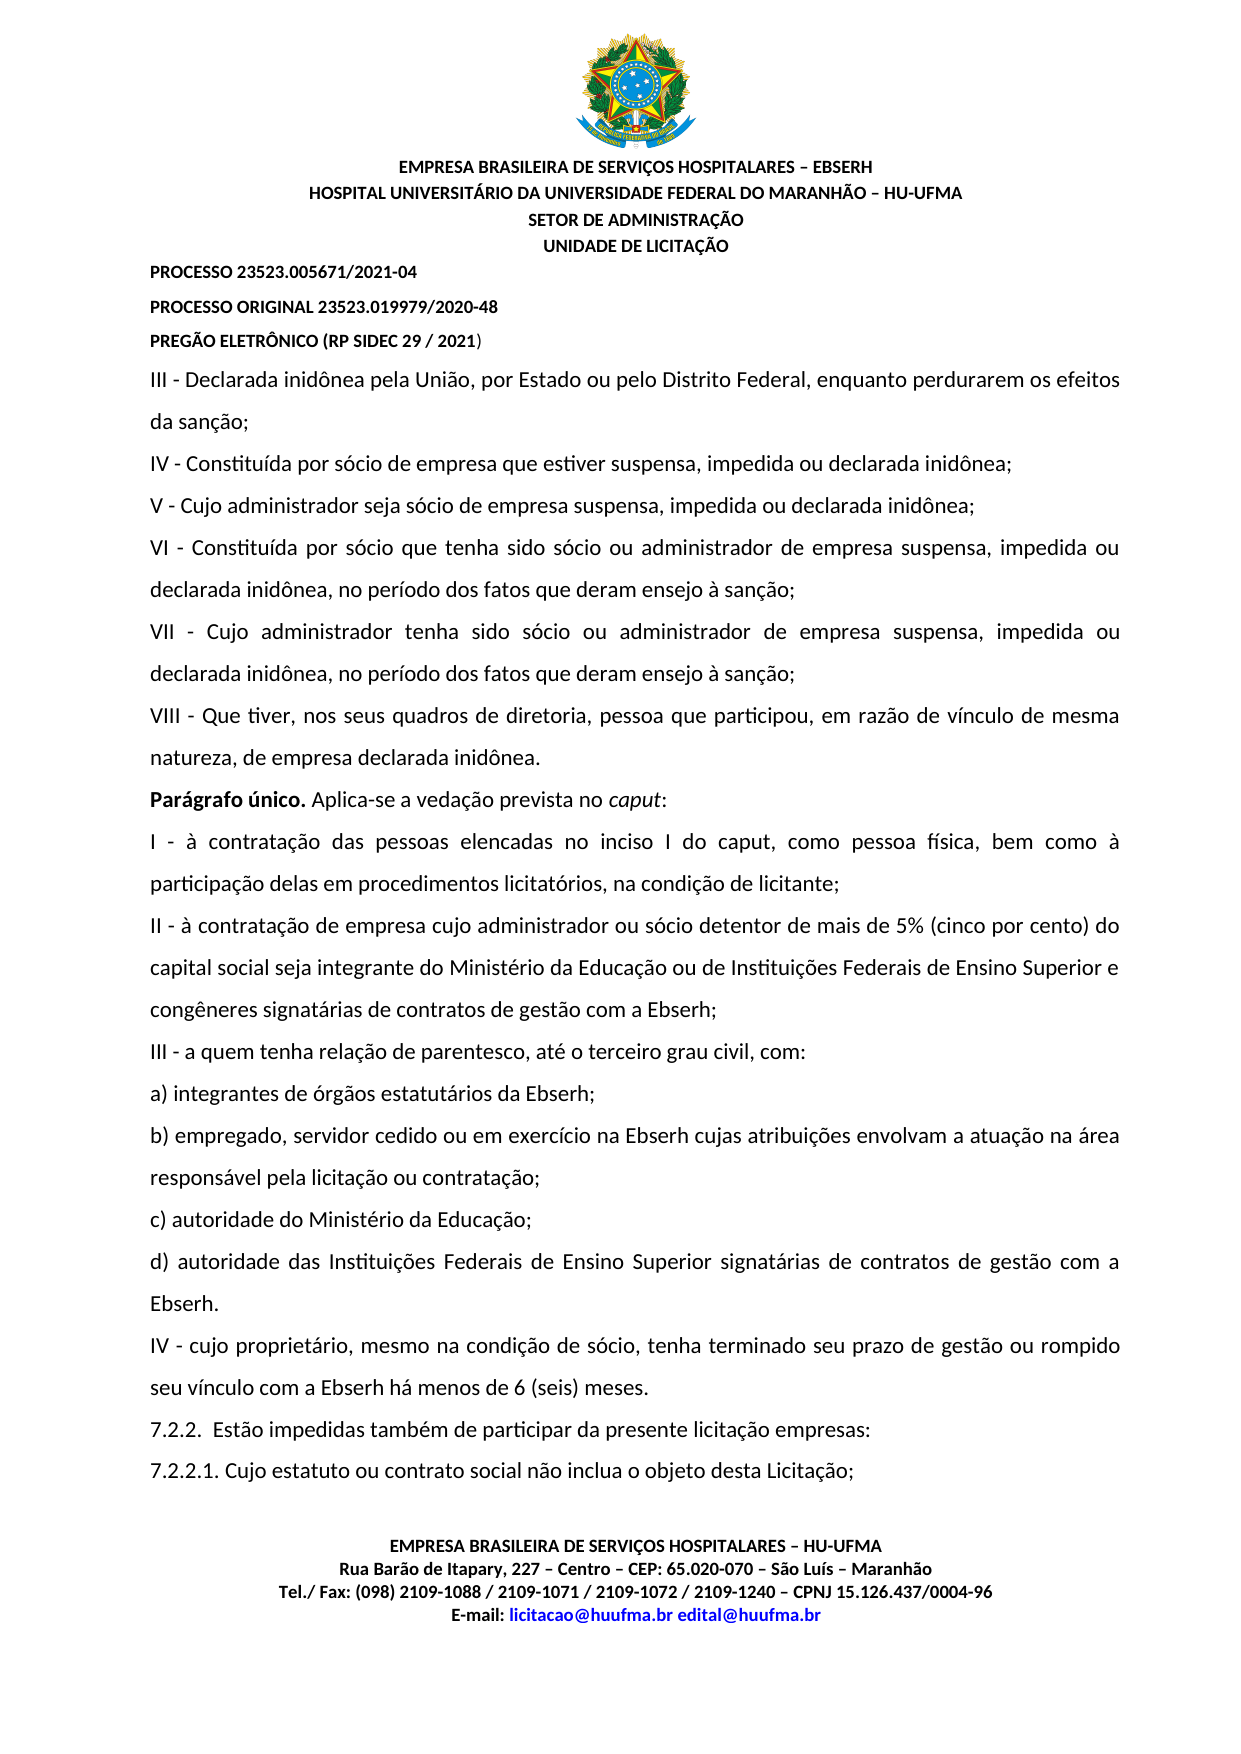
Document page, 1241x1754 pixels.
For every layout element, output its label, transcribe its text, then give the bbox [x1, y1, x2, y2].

text III - Declarada inidônea pela União, por Estado ou pelo Distrito Federal, enquanto perdurarem os efeitos da sanção; [150, 365, 1122, 435]
text c) autoridade do Ministério da Educação; [150, 1205, 1122, 1233]
text b) empregado, servidor cedido ou em exercício na Ebserh cujas atribuições envolvam a atuação na área responsável pela licitação ou contratação; [150, 1121, 1122, 1191]
text Parágrafo único. Aplica-se a vedação prevista no caput: [150, 785, 1122, 813]
text d) autoridade das Instituições Federais de Ensino Superior signatárias de contratos de gestão com a Ebserh. [150, 1247, 1122, 1317]
text I - à contratação das pessoas elencadas no inciso I do caput, como pessoa física, bem como à participação delas em procedimentos licitatórios, na condição de licitante; [150, 827, 1122, 897]
text IV - Constituída por sócio de empresa que estiver suspensa, impedida ou declarada inidônea; [150, 449, 1122, 477]
text VI - Constituída por sócio que tenha sido sócio ou administrador de empresa suspensa, impedida ou declarada inidônea, no período dos fatos que deram ensejo à sanção; [150, 533, 1122, 603]
text a) integrantes de órgãos estatutários da Ebserh; [150, 1079, 1122, 1107]
text IV - cujo proprietário, mesmo na condição de sócio, tenha terminado seu prazo de gestão ou rompido seu vínculo com a Ebserh há menos de 6 (seis) meses. [150, 1331, 1122, 1401]
text VII - Cujo administrador tenha sido sócio ou administrador de empresa suspensa, impedida ou declarada inidônea, no período dos fatos que deram ensejo à sanção; [150, 617, 1122, 687]
picture [571, 30, 701, 152]
text 7.2.2.1. Cujo estatuto ou contrato social não inclua o objeto desta Licitação; [150, 1457, 1122, 1485]
text II - à contratação de empresa cujo administrador ou sócio detentor de mais de 5% (cinco por cento) do capital social seja integrante do Ministério da Educação ou de Instituições Federais de Ensino Superior e congêneres signatárias de contratos de gestão com a Ebserh; [150, 911, 1122, 1023]
text VIII - Que tiver, nos seus quadros de diretoria, pessoa que participou, em razão de vínculo de mesma natureza, de empresa declarada inidônea. [150, 701, 1122, 771]
text V - Cujo administrador seja sócio de empresa suspensa, impedida ou declarada inidônea; [150, 491, 1122, 519]
text III - a quem tenha relação de parentesco, até o terceiro grau civil, com: [150, 1037, 1122, 1065]
text 7.2.2. Estão impedidas também de participar da presente licitação empresas: [207, 1415, 1122, 1443]
